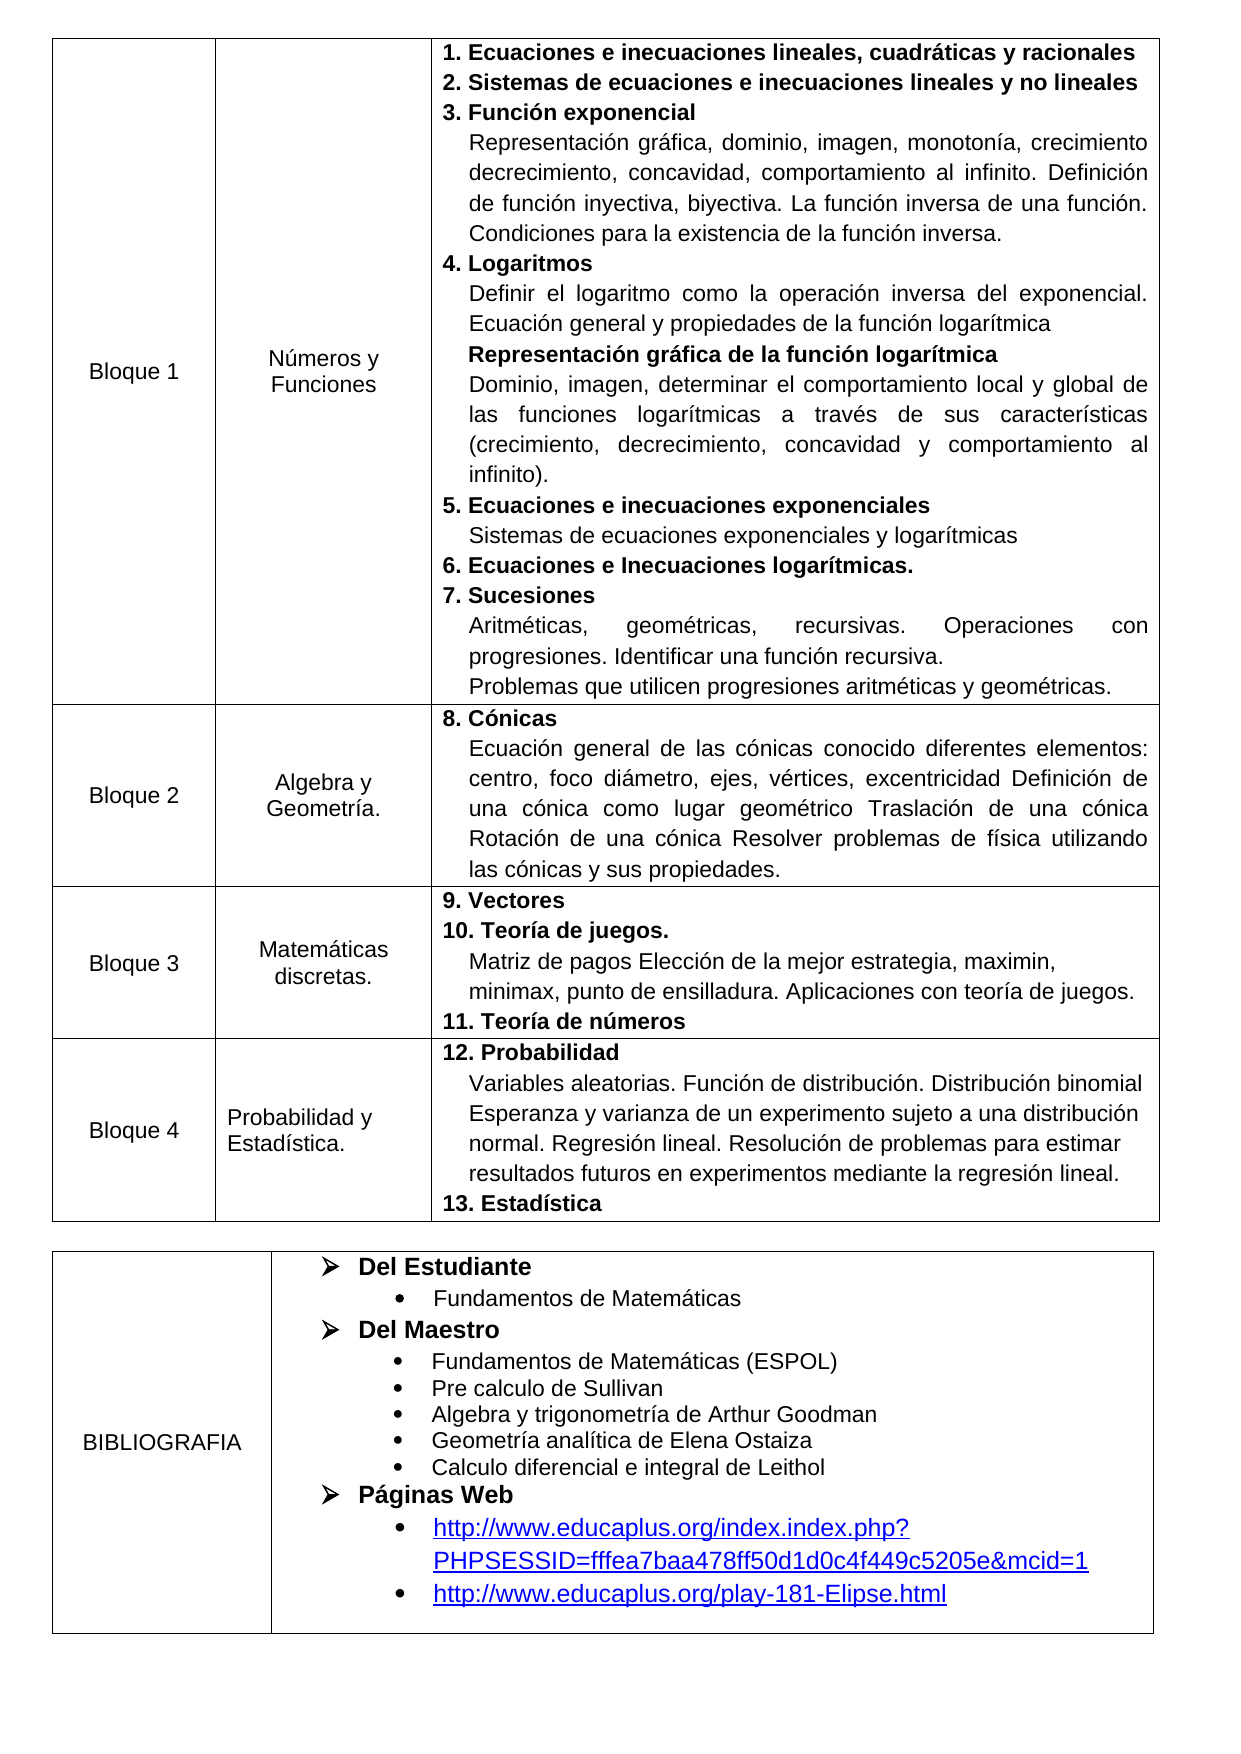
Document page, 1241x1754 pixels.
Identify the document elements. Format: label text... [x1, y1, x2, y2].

table_header Del Estudiante Fundamentos de Matemáticas Del Maestro Fundamentos de Matemáticas (ESPOL) Pre calculo de Sullivan Algebra y trigonometría de Arthur Goodman Geometría analítica de Elena Ostaiza Calculo diferencial e integral de Leithol Páginas Web http://www.educaplus.org/index.index.php?PHPSESSID=fffea7baa478ff50d1d0c4f449c5205e&mcid=1 http://www.educaplus.org/play-181-Elipse.html [272, 1252, 1153, 1633]
table_cell Matemáticas discretas. [216, 887, 431, 1038]
table_cell Bloque 2 [53, 705, 215, 886]
table_header 1. Ecuaciones e inecuaciones lineales, cuadráticas y racionales 2. Sistemas de ecuaciones e inecuaciones lineales y no lineales 3. Función exponencial Representación gráfica, dominio, imagen, monotonía, crecimiento decrecimiento, concavidad, comportamiento al infinito. Definición de función inyectiva, biyectiva. La función inversa de una función. Condiciones para la existencia de la función inversa. 4. Logaritmos Definir el logaritmo como la operación inversa del exponencial. Ecuación general y propiedades de la función logarítmica Representación gráfica de la función logarítmica Dominio, imagen, determinar el comportamiento local y global de las funciones logarítmicas a través de sus características (crecimiento, decrecimiento, concavidad y comportamiento al infinito). 5. Ecuaciones e inecuaciones exponenciales Sistemas de ecuaciones exponenciales y logarítmicas 6. Ecuaciones e Inecuaciones logarítmicas. 7. Sucesiones Aritméticas, geométricas, recursivas. Operaciones con progresiones. Identificar una función recursiva. Problemas que utilicen progresiones aritméticas y geométricas. [432, 39, 1159, 703]
table_cell 8. Cónicas Ecuación general de las cónicas conocido diferentes elementos: centro, foco diámetro, ejes, vértices, excentricidad Definición de una cónica como lugar geométrico Traslación de una cónica Rotación de una cónica Resolver problemas de física utilizando las cónicas y sus propiedades. [432, 705, 1159, 886]
table_header Bloque 1 [53, 39, 215, 703]
table_cell 12. Probabilidad Variables aleatorias. Función de distribución. Distribución binomial Esperanza y varianza de un experimento sujeto a una distribución normal. Regresión lineal. Resolución de problemas para estimar resultados futuros en experimentos mediante la regresión lineal. 13. Estadística [432, 1039, 1159, 1221]
table_header Números y Funciones [216, 39, 431, 703]
table_cell 9. Vectores 10. Teoría de juegos. Matriz de pagos Elección de la mejor estrategia, maximin, minimax, punto de ensilladura. Aplicaciones con teoría de juegos. 11. Teoría de números [432, 887, 1159, 1038]
table_cell Bloque 3 [53, 887, 215, 1038]
table_cell Bloque 4 [53, 1039, 215, 1221]
table_cell Probabilidad y Estadística. [216, 1039, 431, 1221]
table_cell Algebra y Geometría. [216, 705, 431, 886]
table_header BIBLIOGRAFIA [53, 1252, 271, 1633]
